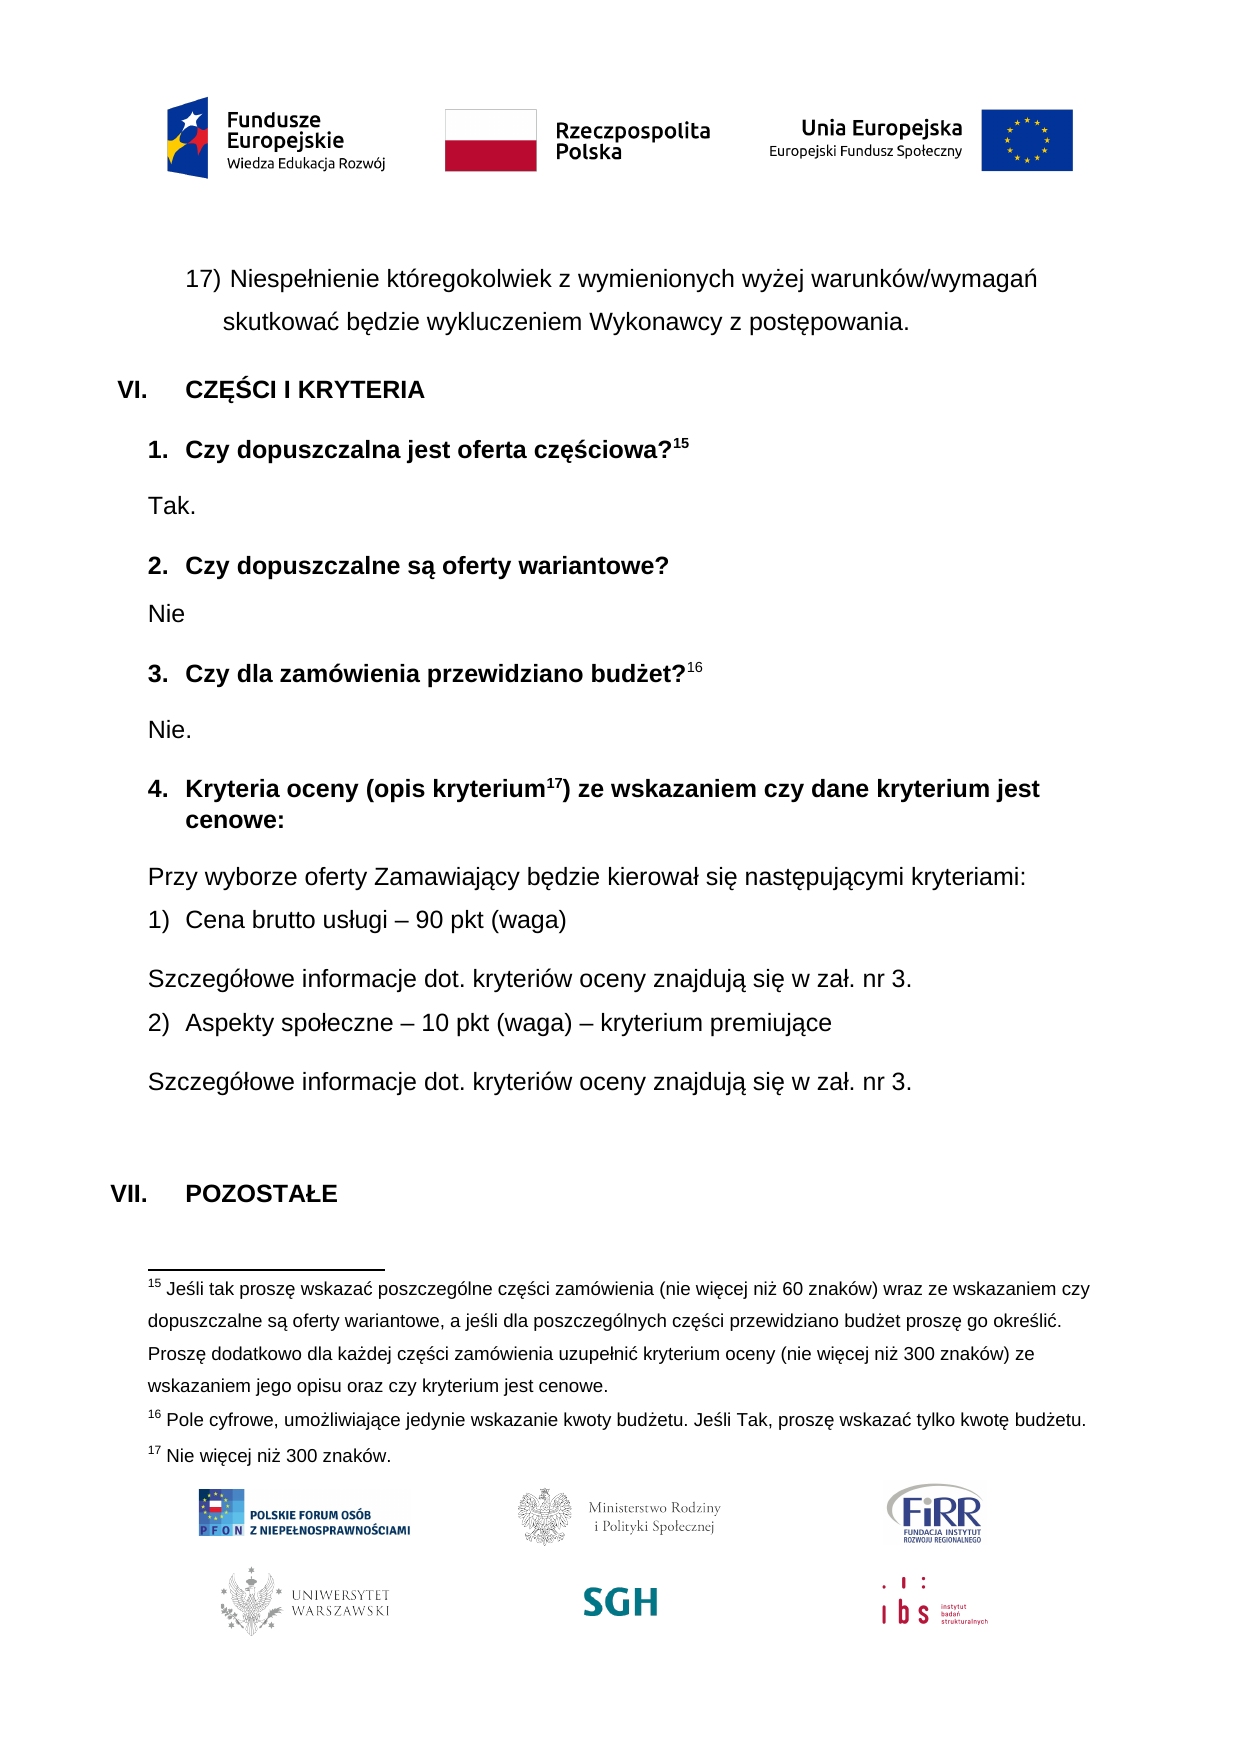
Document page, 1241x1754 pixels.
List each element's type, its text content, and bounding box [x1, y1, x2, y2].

picture [147, 76, 1093, 199]
list Czy dopuszczalna jest oferta częściowa? [148, 435, 1093, 464]
text Tak. [148, 491, 1093, 520]
text Przy wyborze oferty Zamawiający będzie kierował się następującymi kryteriami: [148, 862, 1093, 890]
list Aspekty społeczne – 10 pkt (waga) – kryterium premiujące [148, 1008, 1093, 1036]
text Nie. [148, 715, 1093, 743]
text Szczegółowe informacje dot. kryteriów oceny znajdują się w zał. nr 3. [148, 964, 1093, 993]
picture [220, 1566, 390, 1636]
list Czy dla zamówienia przewidziano budżet? [148, 659, 1093, 687]
picture [865, 1561, 1005, 1642]
list Czy dopuszczalne są oferty wariantowe? [148, 551, 1093, 580]
text Szczegółowe informacje dot. kryteriów oceny znajdują się w zał. nr 3. [148, 1067, 1093, 1096]
picture [882, 1480, 988, 1545]
picture [198, 1489, 412, 1536]
list POZOSTAŁE [148, 1179, 1093, 1207]
list Kryteria oceny (opis kryterium) ze wskazaniem czy dane kryterium jest cenowe: [148, 774, 1093, 834]
list Cena brutto usługi – 90 pkt (waga) [148, 905, 1093, 933]
list Niespełnienie któregokolwiek z wymienionych wyżej warunków/wymagań skutkować będzie wykluczeniem Wykonawcy z postępowania. [185, 264, 1093, 336]
list CZĘŚCI I KRYTERIA [148, 376, 1093, 404]
picture [513, 1467, 727, 1644]
text Nie [148, 599, 1093, 628]
